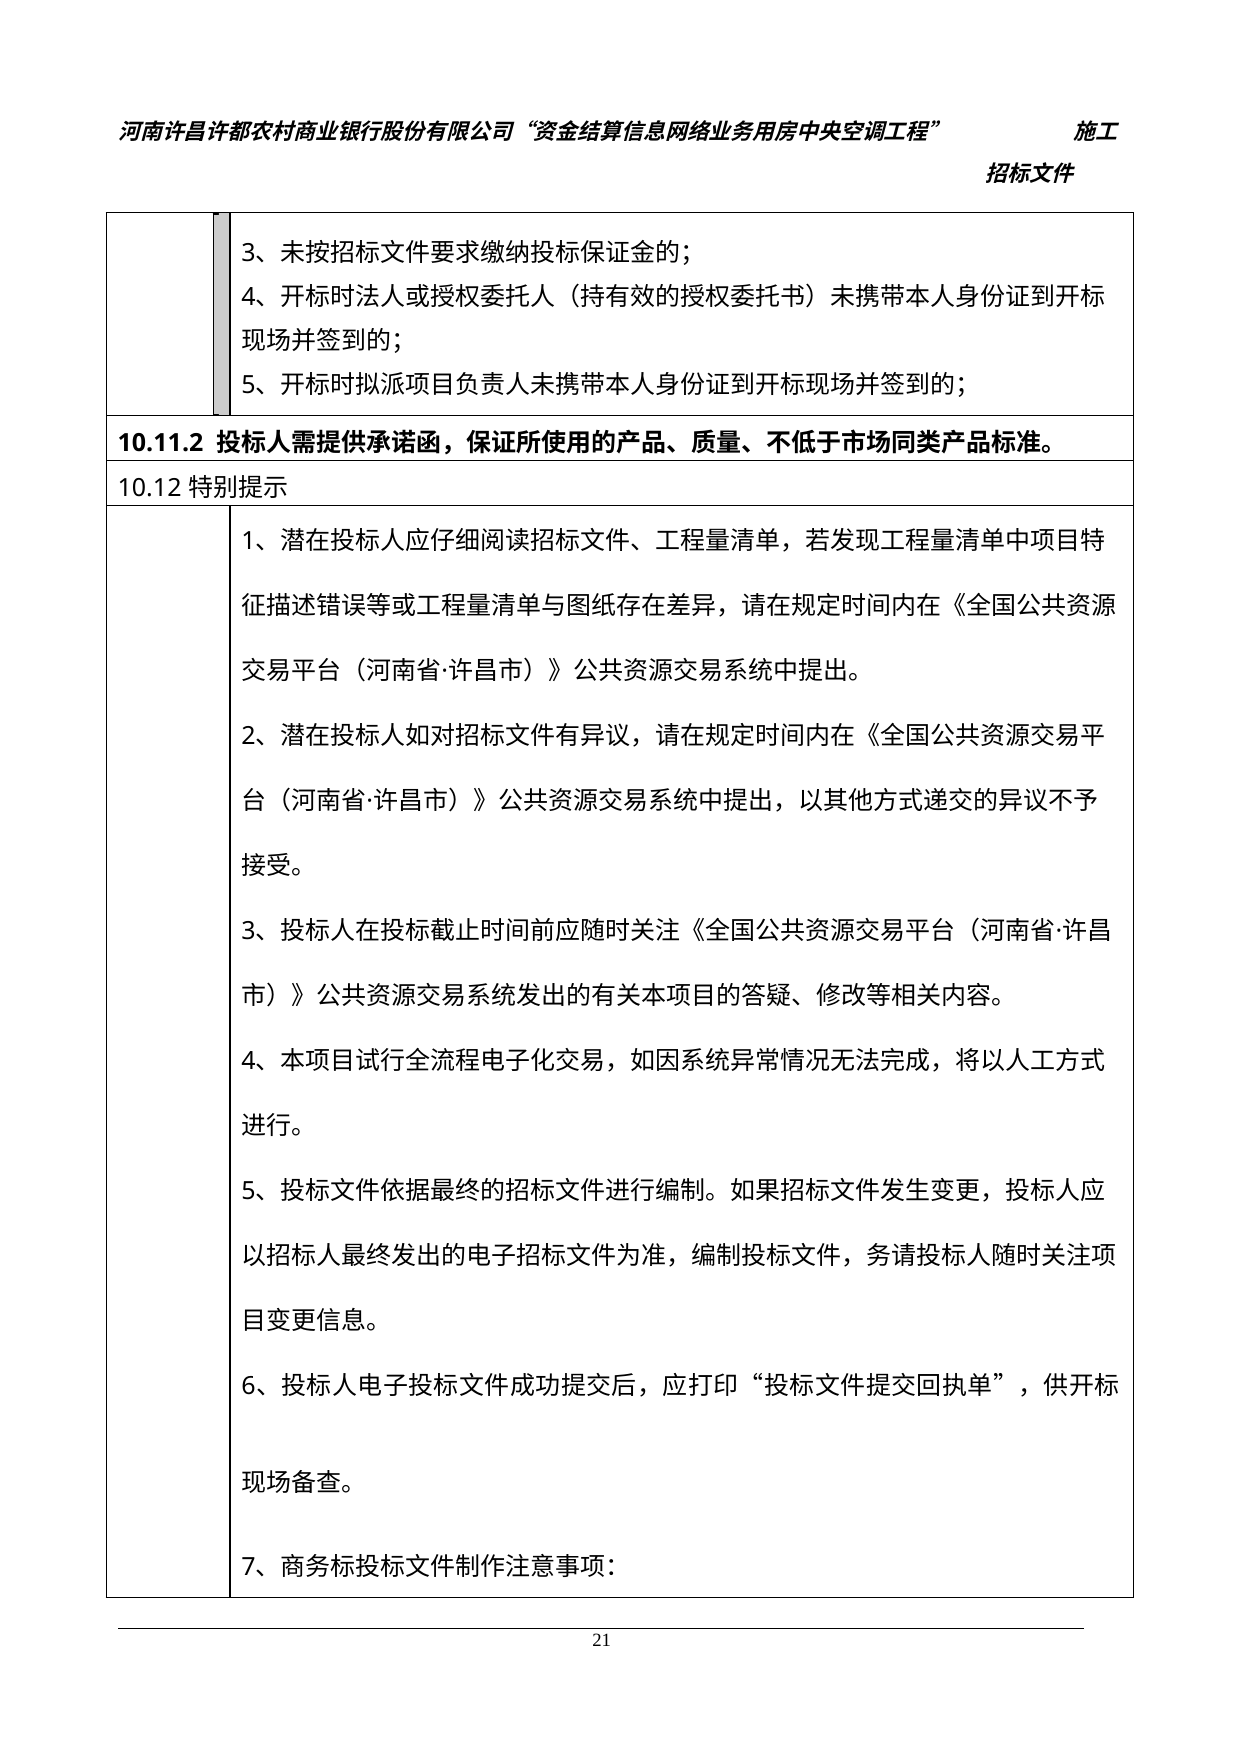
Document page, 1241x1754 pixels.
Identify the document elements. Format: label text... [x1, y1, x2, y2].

table_cell 10.11.2 投标人需提供承诺函，保证所使用的产品、质量、不低于市场同类产品标准。 [107, 416, 1133, 460]
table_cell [231, 213, 1133, 415]
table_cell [231, 506, 1133, 1597]
table_cell 10.12 特别提示 [107, 461, 1133, 505]
table_cell [107, 506, 229, 1597]
table_cell [107, 213, 213, 415]
